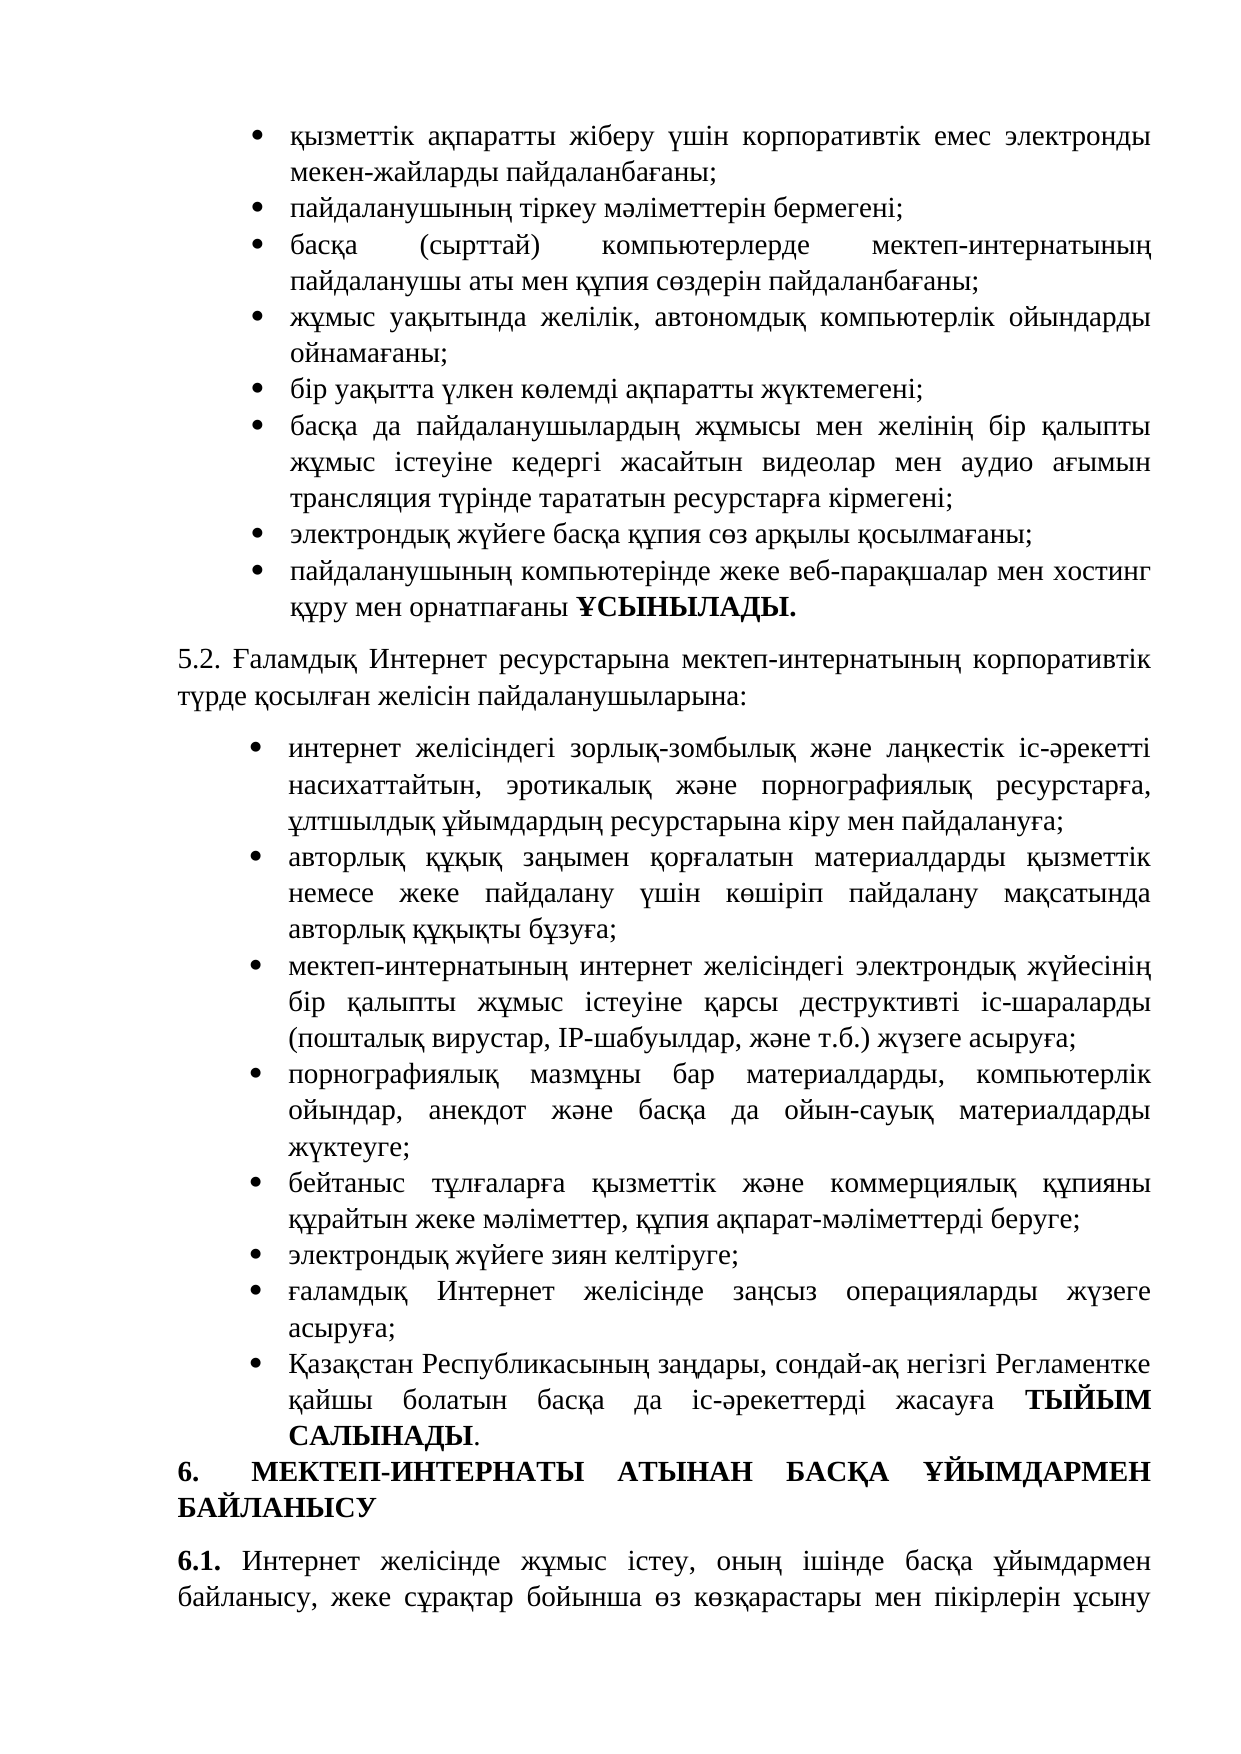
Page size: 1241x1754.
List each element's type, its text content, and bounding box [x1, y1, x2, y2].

list жұмыс уақытында желілік, автономдық компьютерлік ойындарды ойнамағаны; [252, 299, 1152, 369]
list пайдаланушының тіркеу мәліметтерін бермегені; [252, 191, 1152, 224]
list порнографиялық мазмұны бар материалдарды, компьютерлік ойындар, анекдот және басқа да ойын-сауық материалдарды жүктеуге; [251, 1056, 1152, 1162]
text 5.2. Ғаламдық Интернет ресурстарына мектеп-интернатының корпоративтік түрде қосылған желісін пайдаланушыларына: [177, 642, 1152, 711]
list бейтаныс тұлғаларға қызметтік және коммерциялық құпияны құрайтын жеке мәліметтер, құпия ақпарат-мәліметтерді беруге; [251, 1165, 1152, 1234]
list бір уақытта үлкен көлемді ақпаратты жүктемегені; [252, 372, 1152, 405]
list электрондық жүйеге зиян келтіруге; [251, 1237, 1152, 1271]
list мектеп-интернатының интернет желісіндегі электрондық жүйесінің бір қалыпты жұмыс істеуіне қарсы деструктивті іс-шараларды (пошталық вирустар, IP-шабуылдар, және т.б.) жүзеге асыруға; [251, 948, 1152, 1054]
list Қазақстан Республикасының заңдары, сондай-ақ негізгі Регламентке қайшы болатын басқа да іс-әрекеттерді жасауға ТЫЙЫМ САЛЫНАДЫ. [251, 1346, 1152, 1452]
list ғаламдық Интернет желісінде заңсыз операцияларды жүзеге асыруға; [251, 1273, 1152, 1343]
list авторлық құқық заңымен қорғалатын материалдарды қызметтік немесе жеке пайдалану үшін көшіріп пайдалану мақсатында авторлық құқықты бұзуға; [251, 839, 1152, 945]
list интернет желісіндегі зорлық-зомбылық және лаңкестік іс-әрекетті насихаттайтын, эротикалық және порнографиялық ресурстарға, ұлтшылдық ұйымдардың ресурстарына кіру мен пайдалануға; [251, 731, 1152, 837]
list электрондық жүйеге басқа құпия сөз арқылы қосылмағаны; [252, 516, 1152, 550]
list басқа да пайдаланушылардың жұмысы мен желінің бір қалыпты жұмыс істеуіне кедергі жасайтын видеолар мен аудио ағымын трансляция түрінде тарататын ресурстарға кірмегені; [252, 408, 1152, 514]
list басқа (сырттай) компьютерлерде мектеп-интернатының пайдаланушы аты мен құпия сөздерін пайдаланбағаны; [252, 227, 1152, 297]
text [177, 1543, 1152, 1613]
list МЕКТЕП-ИНТЕРНАТЫ АТЫНАН БАСҚА ҰЙЫМДАРМЕН БАЙЛАНЫСУ [177, 1454, 1152, 1524]
list қызметтік ақпаратты жіберу үшін корпоративтік емес электронды мекен-жайларды пайдаланбағаны; [252, 118, 1152, 188]
list пайдаланушының компьютерінде жеке веб-парақшалар мен хостинг құру мен орнатпағаны ҰСЫНЫЛАДЫ. [252, 553, 1152, 622]
